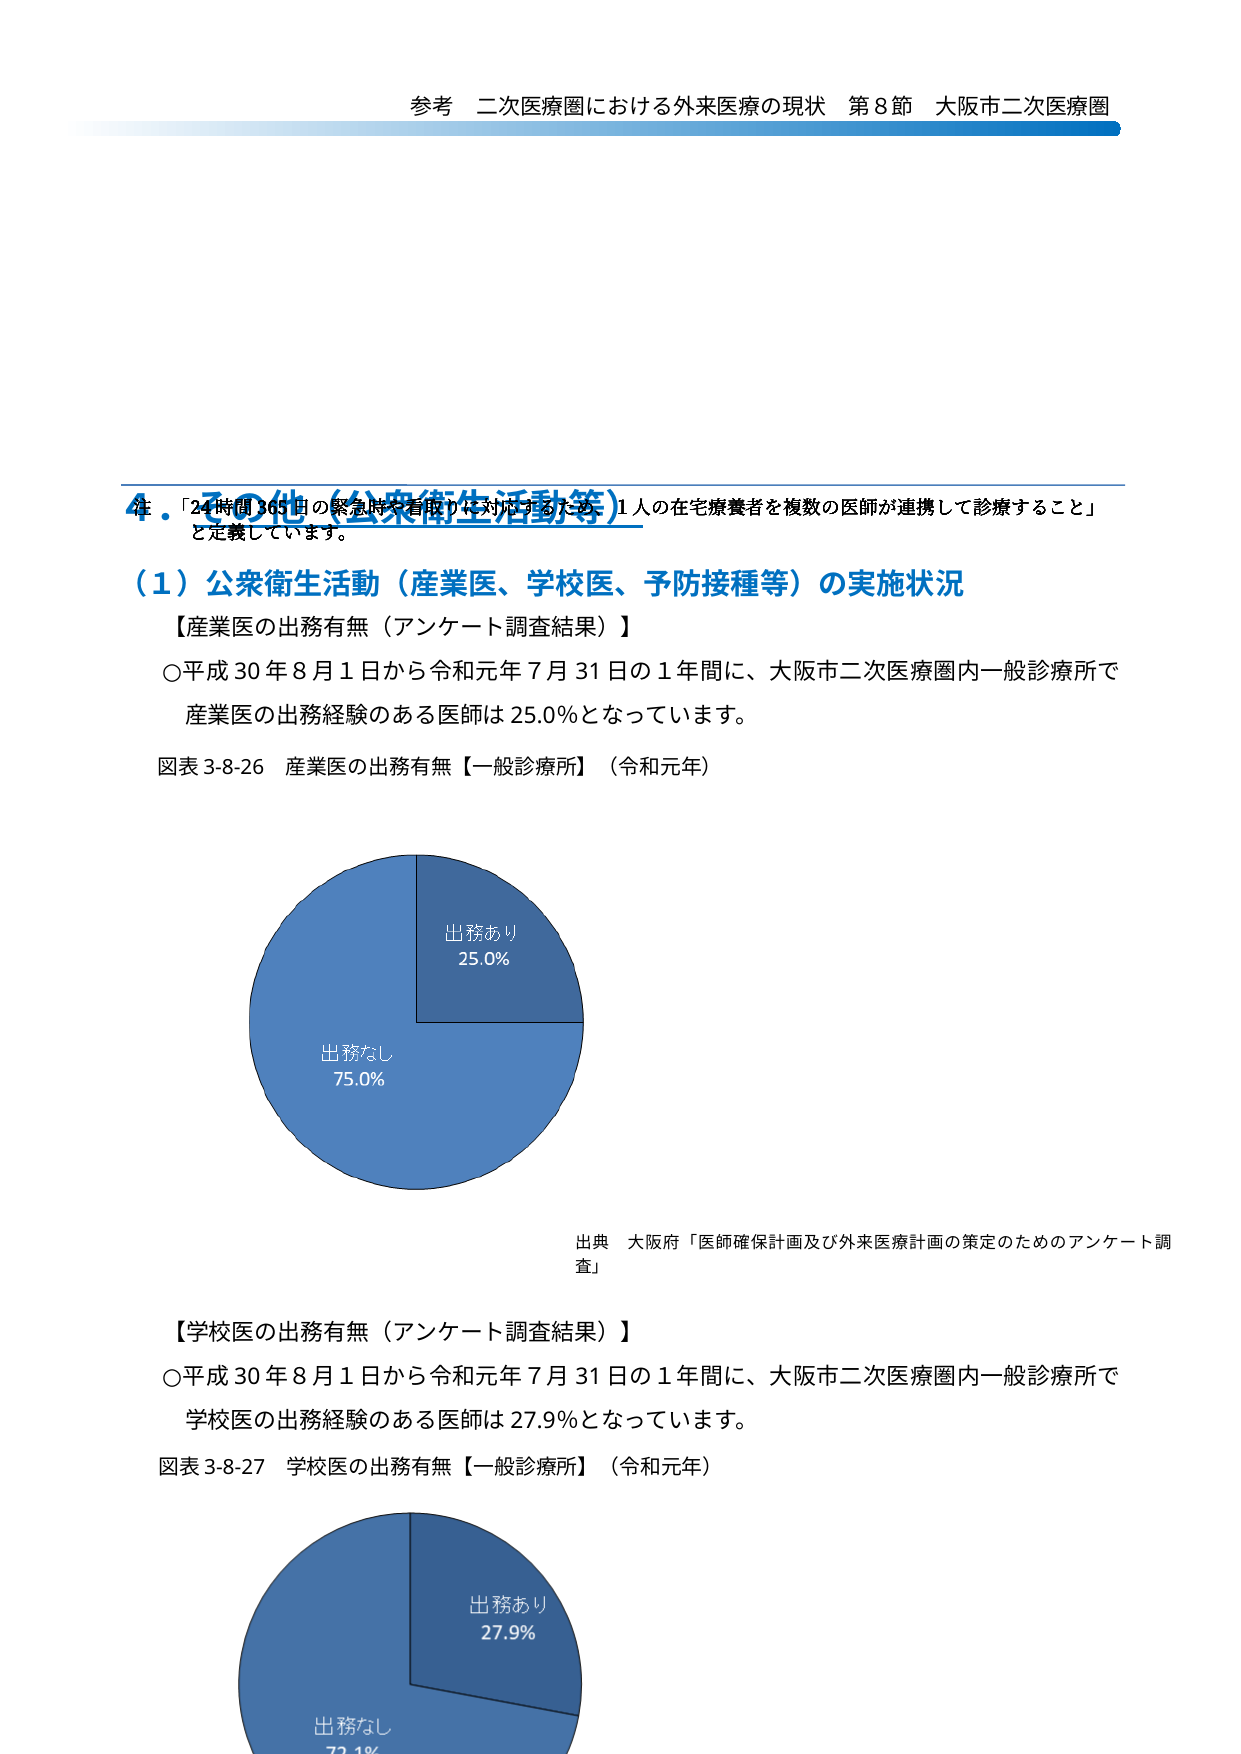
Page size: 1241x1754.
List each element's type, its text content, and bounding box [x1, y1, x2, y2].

picture [154, 1486, 649, 1754]
text ○平成30年８月１日から令和元年７月31日の１年間に、大阪市二次医療圏内一般診療所で産業医の出務経験のある医師は25.0％となっています。 [162, 648, 1122, 736]
text 【産業医の出務有無（アンケート調査結果）】 [140, 604, 1122, 648]
text ○平成30年８月１日から令和元年７月31日の１年間に、大阪市二次医療圏内一般診療所で学校医の出務経験のある医師は27.9％となっています。 [162, 1353, 1122, 1441]
picture [172, 808, 683, 1255]
text （１）公衆衛生活動（産業医、学校医、予防接種等）の実施状況 [118, 559, 1122, 604]
text ４．その他（公衆衛生活動等） [118, 478, 1122, 532]
text 【学校医の出務有無（アンケート調査結果）】 [140, 1309, 1122, 1353]
